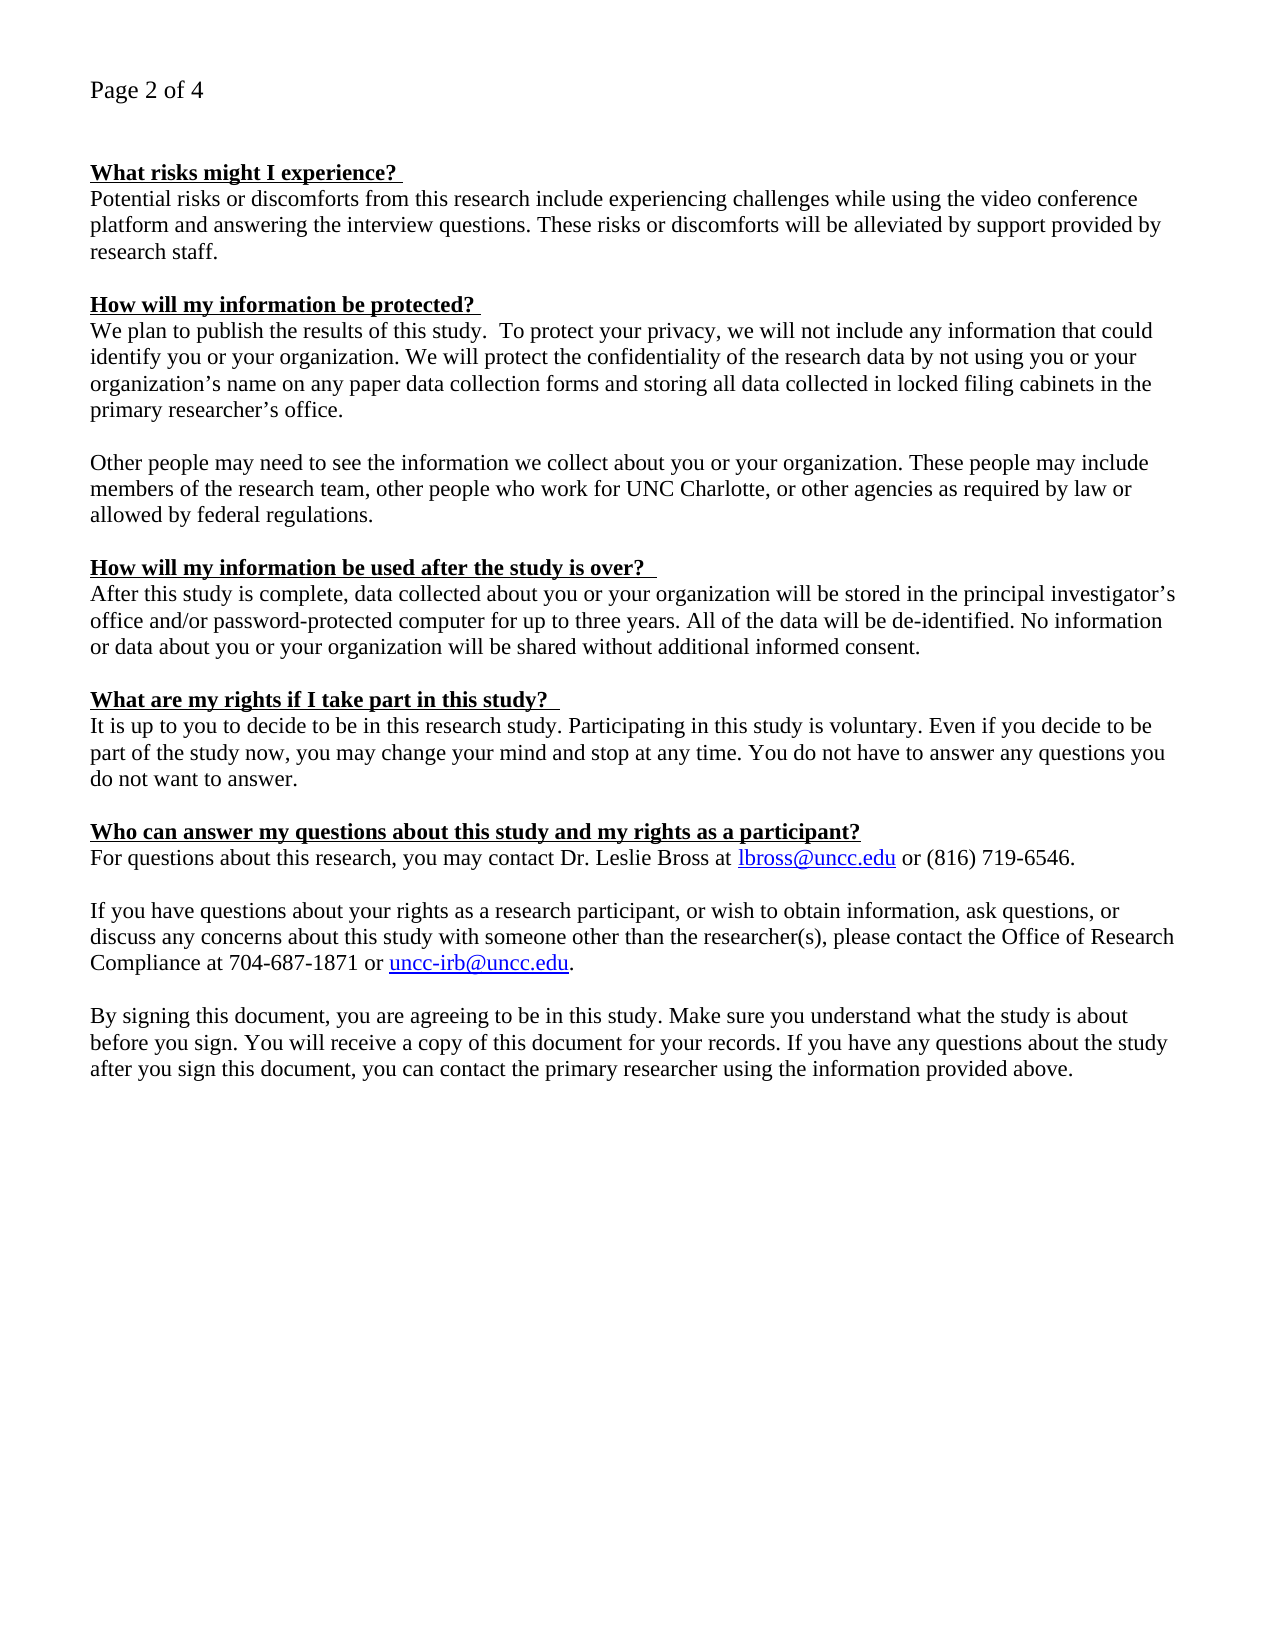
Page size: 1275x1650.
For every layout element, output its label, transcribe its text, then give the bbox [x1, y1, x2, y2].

text We plan to publish the results of this study. To protect your privacy, we will not include any information that could identify you or your organization. We will protect the confidentiality of the research data by not using you or your organization’s name on any paper data collection forms and storing all data collected in locked filing cabinets in the primary researcher’s office. [90, 317, 1185, 422]
text Potential risks or discomforts from this research include experiencing challenges while using the video conference platform and answering the interview questions. These risks or discomforts will be alleviated by support provided by research staff. [90, 185, 1185, 264]
text What risks might I experience? [90, 159, 1185, 185]
text For questions about this research, you may contact Dr. Leslie Bross at lbross@uncc.edu or (816) 719-6546. [90, 844, 1185, 870]
text What are my rights if I take part in this study? [90, 686, 1185, 712]
text How will my information be used after the study is over? [90, 554, 1185, 581]
text Other people may need to see the information we collect about you or your organization. These people may include members of the research team, other people who work for UNC Charlotte, or other agencies as required by law or allowed by federal regulations. [90, 449, 1185, 528]
text If you have questions about your rights as a research participant, or wish to obtain information, ask questions, or discuss any concerns about this study with someone other than the researcher(s), please contact the Office of Research Compliance at 704-687-1871 or uncc-irb@uncc.edu. [90, 897, 1185, 976]
text By signing this document, you are agreeing to be in this study. Make sure you understand what the study is about before you sign. You will receive a copy of this document for your records. If you have any questions about the study after you sign this document, you can contact the primary researcher using the information provided above. [90, 1002, 1185, 1081]
text It is up to you to decide to be in this research study. Participating in this study is voluntary. Even if you decide to be part of the study now, you may change your mind and stop at any time. You do not have to answer any questions you do not want to answer. [90, 712, 1185, 791]
text After this study is complete, data collected about you or your organization will be stored in the principal investigator’s office and/or password-protected computer for up to three years. All of the data will be de-identified. No information or data about you or your organization will be shared without additional informed consent. [90, 581, 1185, 659]
text How will my information be protected? [90, 291, 1185, 317]
text Who can answer my questions about this study and my rights as a participant? [90, 818, 1185, 844]
